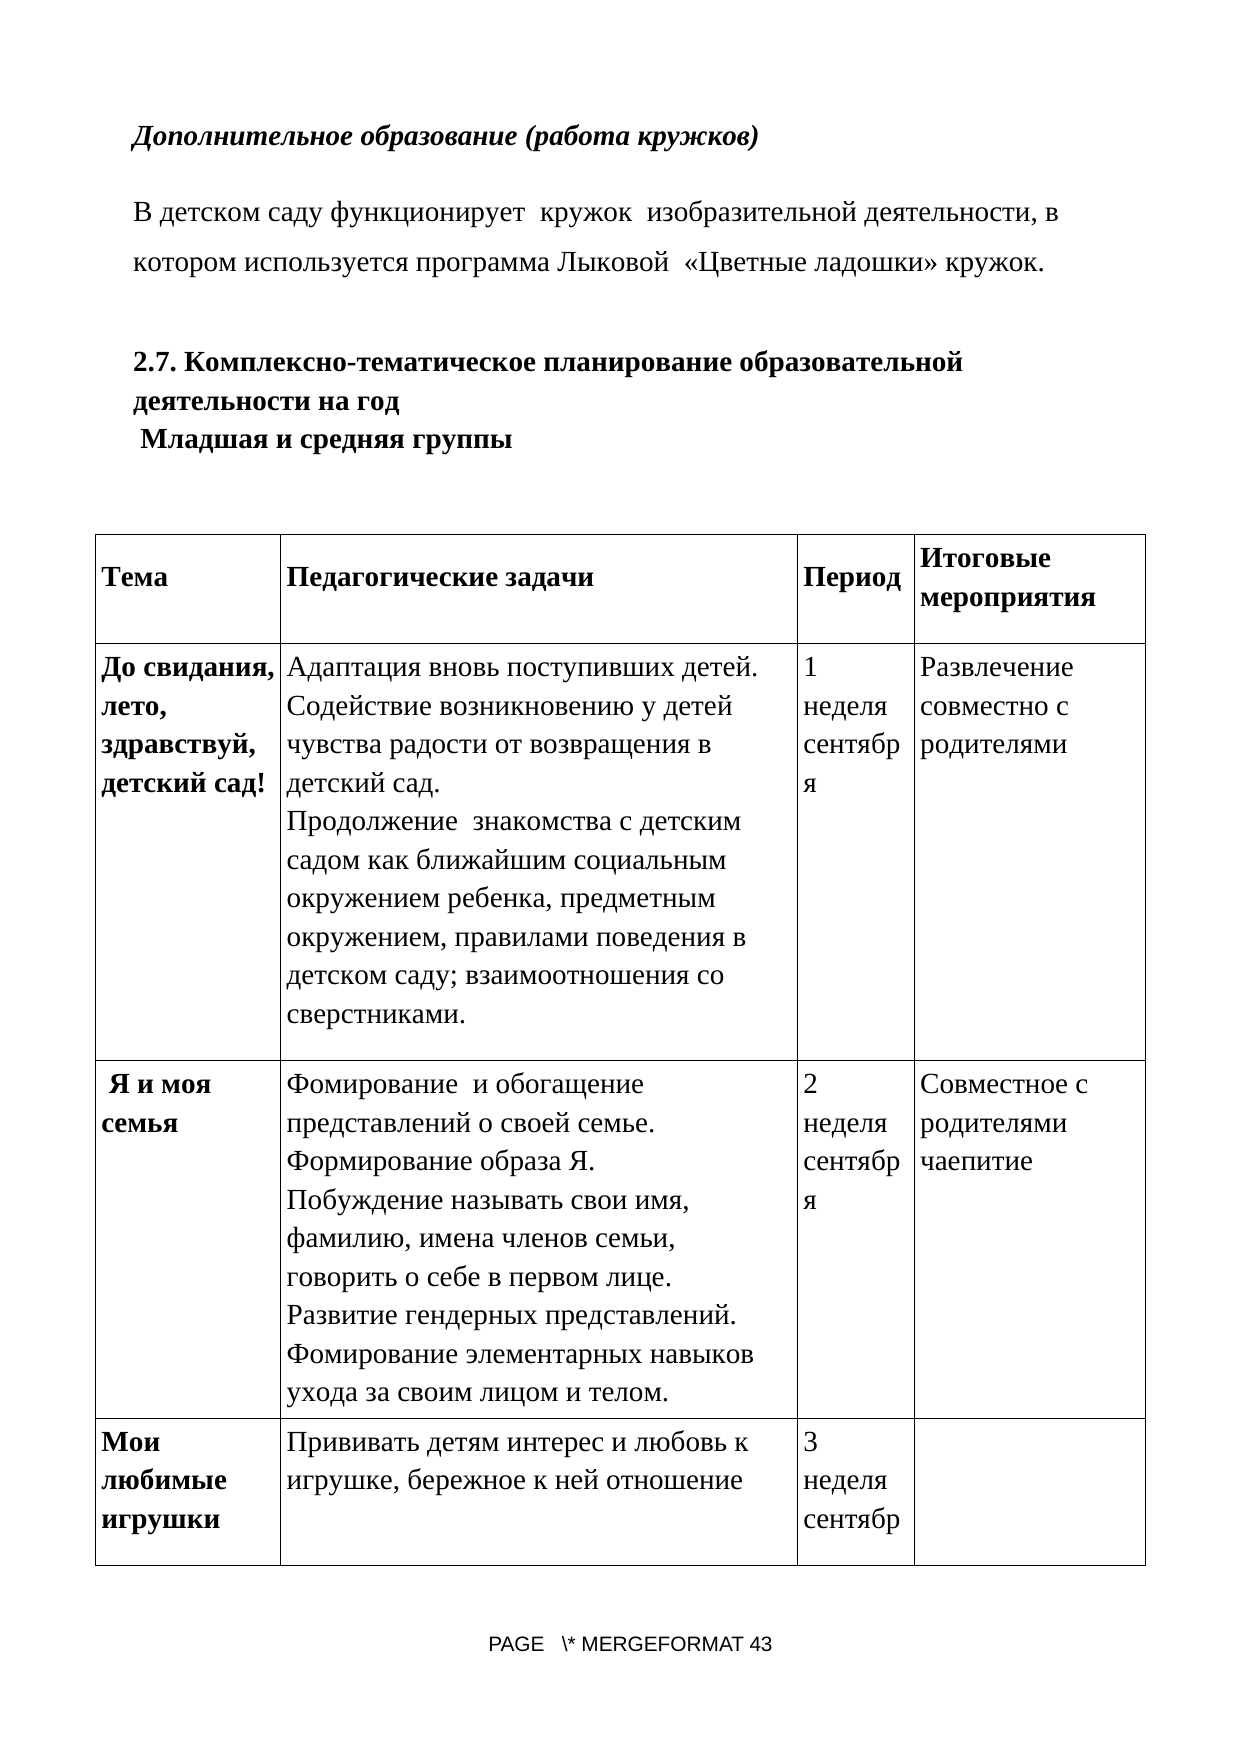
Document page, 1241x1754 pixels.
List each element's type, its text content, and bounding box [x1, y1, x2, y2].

table_cell Мои любимые игрушки [96, 1419, 280, 1565]
table_header Итоговые мероприятия [915, 535, 1145, 643]
table_cell Фомирование и обогащение представлений о своей семье. Формирование образа Я. Побуждение называть свои имя, фамилию, имена членов семьи, говорить о себе в первом лице. Развитие гендерных представлений. Фомирование элементарных навыков ухода за своим лицом и телом. [281, 1061, 797, 1418]
table_cell До свидания, лето, здравствуй, детский сад! [96, 644, 280, 1060]
table_cell Совместное с родителями чаепитие [915, 1061, 1145, 1418]
table_cell Развлечение совместно с родителями [915, 644, 1145, 1060]
text В детском саду функционирует кружок изобразительной деятельности, в котором используется программа Лыковой «Цветные ладошки» кружок. [133, 194, 1122, 277]
table_cell [915, 1419, 1145, 1565]
table_header Педагогические задачи [281, 535, 797, 643]
table_header Тема [96, 535, 280, 643]
table_cell Я и моя семья [96, 1061, 280, 1418]
table_header Период [798, 535, 914, 643]
text Младшая и средняя группы [133, 422, 1122, 455]
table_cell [281, 1419, 797, 1565]
text 2.7. Комплексно-тематическое планирование образовательной [133, 344, 1122, 378]
table_cell Адаптация вновь поступивших детей. Содействие возникновению у детей чувства радости от возвращения в детский сад. Продолжение знакомства с детским садом как ближайшим социальным окружением ребенка, предметным окружением, правилами поведения в детском саду; взаимоотношения со сверстниками. [281, 644, 797, 1060]
text деятельности на год [133, 383, 1122, 417]
table_cell 1 неделя сентября [798, 644, 914, 1060]
table_cell 3 неделя сентября [798, 1419, 914, 1565]
table_cell 2 неделя сентября [798, 1061, 914, 1418]
text Дополнительное образование (работа кружков) [133, 118, 1122, 152]
